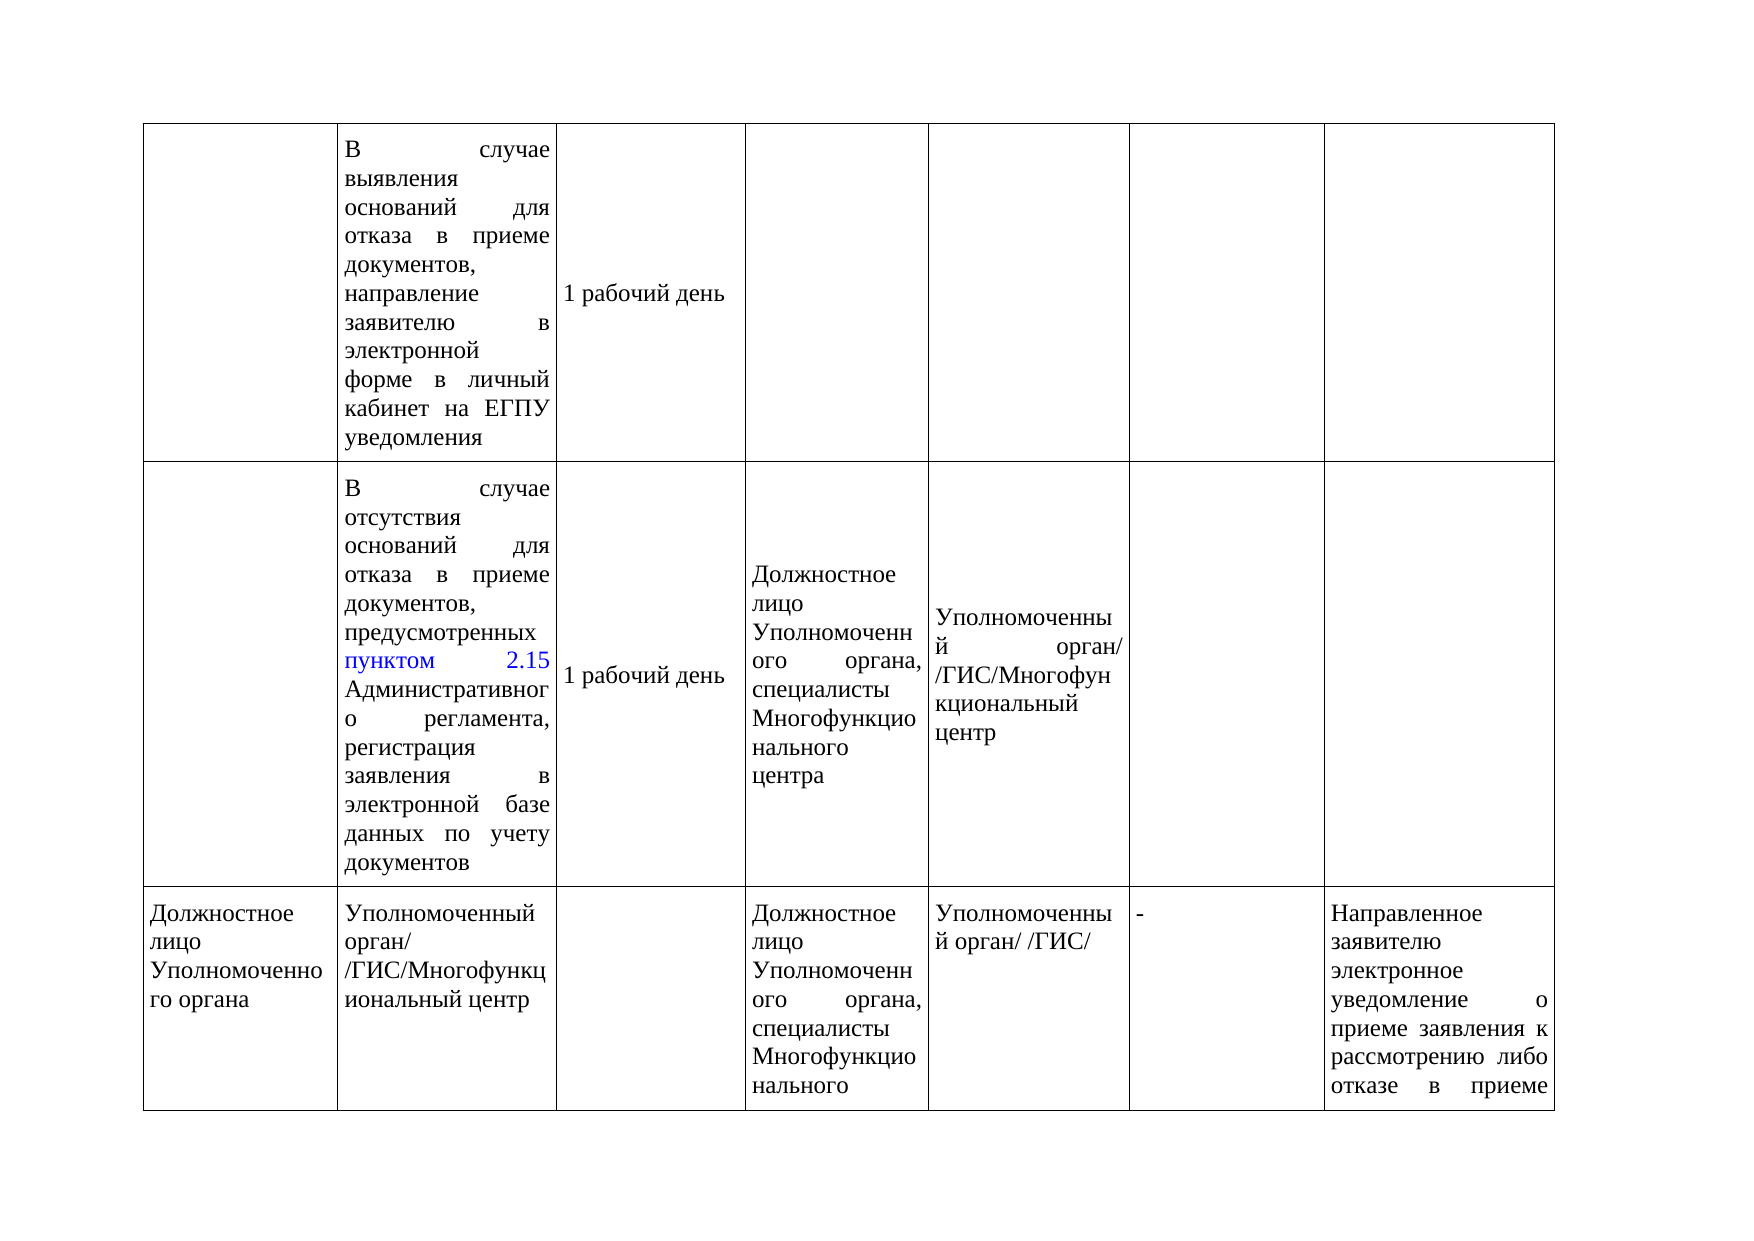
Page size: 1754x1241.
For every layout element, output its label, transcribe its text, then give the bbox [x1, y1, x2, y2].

table_cell [929, 124, 1129, 461]
table_cell [144, 462, 337, 886]
table_cell Должностное лицо Уполномоченного органа, специалисты Многофункционального центра [746, 462, 928, 886]
table_cell [557, 887, 745, 1109]
table_cell 1 рабочий день [557, 462, 745, 886]
table_cell [144, 124, 337, 461]
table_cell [746, 887, 928, 1109]
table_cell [1325, 887, 1554, 1109]
table_cell 1 рабочий день [557, 124, 745, 461]
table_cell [338, 887, 556, 1109]
table_cell [746, 124, 928, 461]
table_cell - [1130, 887, 1324, 1109]
table_cell В случае отсутствия оснований для отказа в приеме документов, предусмотренных пунктом 2.15 Административного регламента, регистрация заявления в электронной базе данных по учету документов [338, 462, 556, 886]
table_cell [929, 887, 1129, 1109]
table_cell [1325, 462, 1554, 886]
table_cell [1325, 124, 1554, 461]
table_cell Уполномоченный орган/ /ГИС/Многофункциональный центр [929, 462, 1129, 886]
table_cell [1130, 124, 1324, 461]
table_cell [144, 887, 337, 1109]
table_cell [1130, 462, 1324, 886]
table_cell В случае выявления оснований для отказа в приеме документов, направление заявителю в электронной форме в личный кабинет на ЕГПУ уведомления [338, 124, 556, 461]
